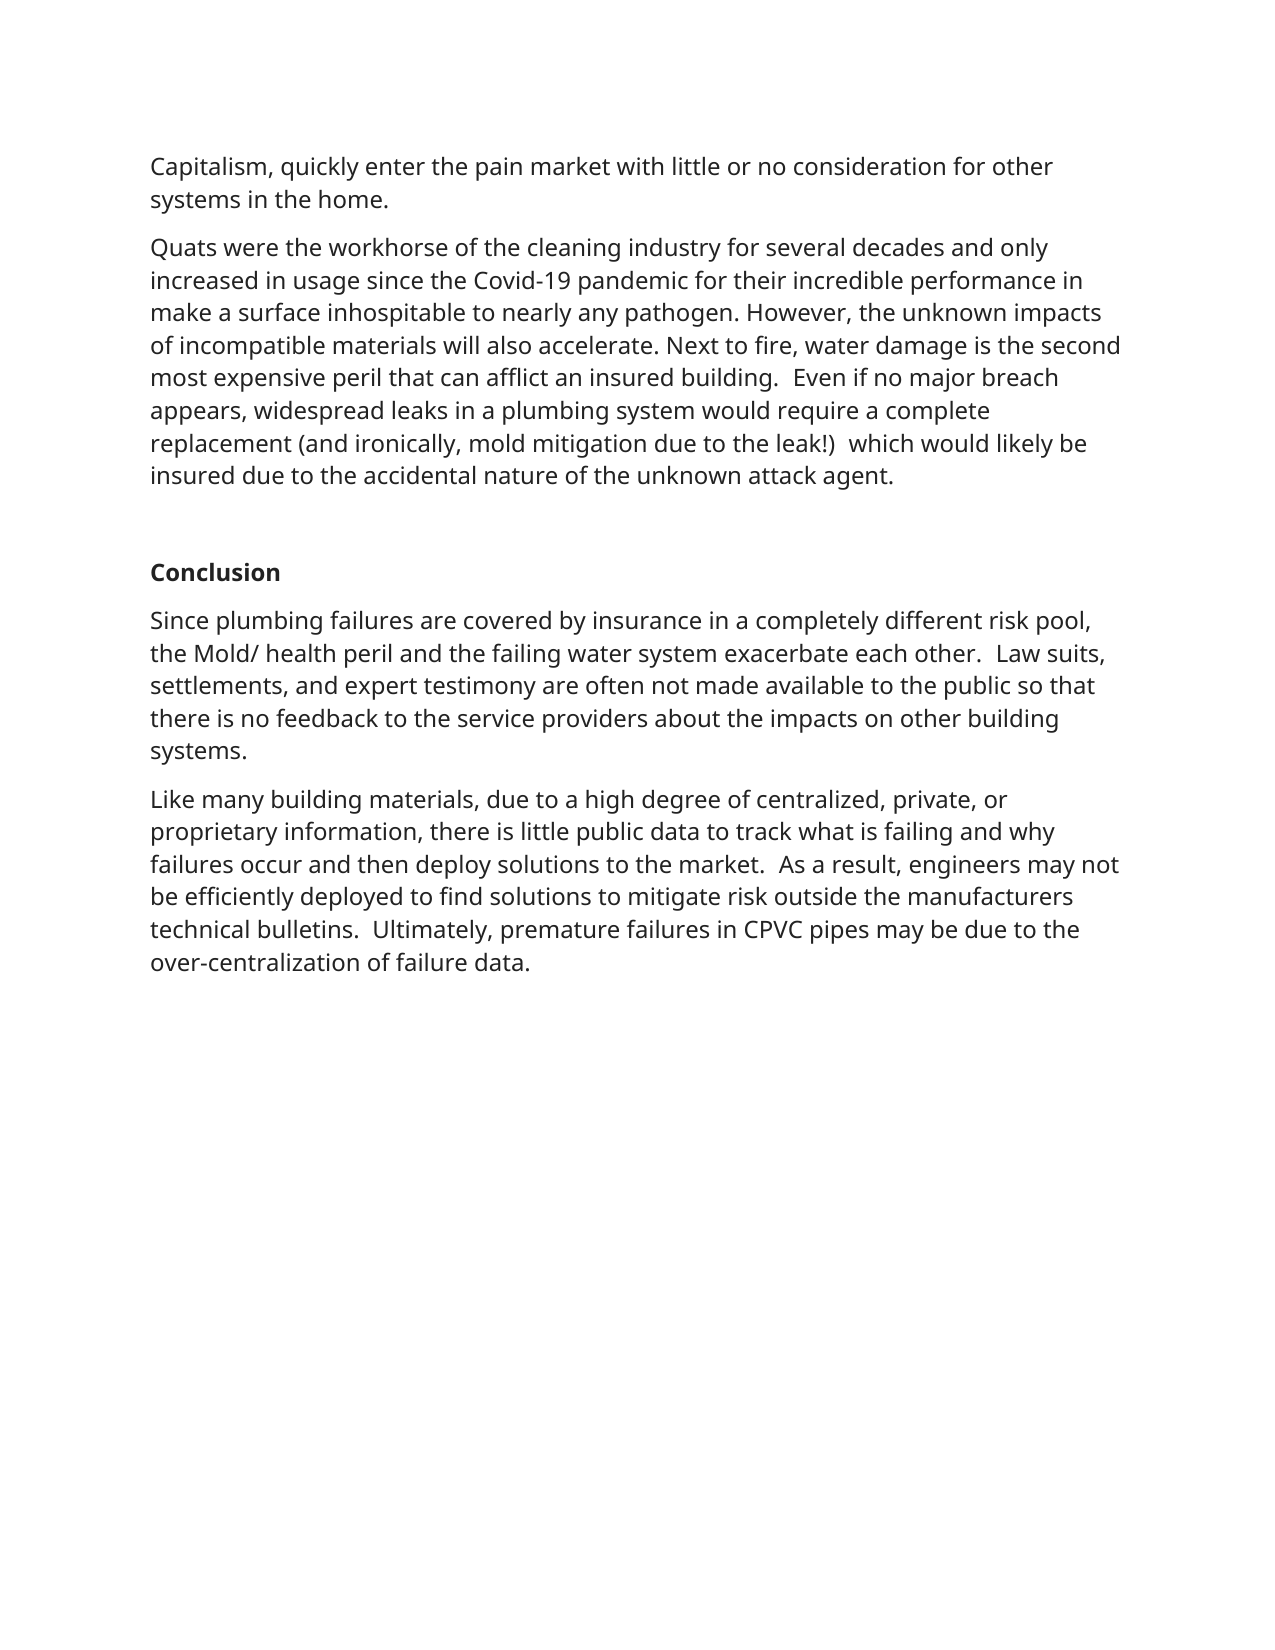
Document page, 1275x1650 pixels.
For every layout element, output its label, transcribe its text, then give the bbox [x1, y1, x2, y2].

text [150, 150, 1125, 215]
text Since plumbing failures are covered by insurance in a completely different risk pool, the Mold/ health peril and the failing water system exacerbate each other. Law suits, settlements, and expert testimony are often not made available to the public so that there is no feedback to the service providers about the impacts on other building systems. [150, 604, 1125, 767]
text Conclusion [150, 556, 1125, 588]
text Quats were the workhorse of the cleaning industry for several decades and only increased in usage since the Covid-19 pandemic for their incredible performance in make a surface inhospitable to nearly any pathogen. However, the unknown impacts of incompatible materials will also accelerate. Next to fire, water damage is the second most expensive peril that can afflict an insured building. Even if no major breach appears, widespread leaks in a plumbing system would require a complete replacement (and ironically, mold mitigation due to the leak!) which would likely be insured due to the accidental nature of the unknown attack agent. [150, 231, 1125, 492]
text Like many building materials, due to a high degree of centralized, private, or proprietary information, there is little public data to track what is failing and why failures occur and then deploy solutions to the market. As a result, engineers may not be efficiently deployed to find solutions to mitigate risk outside the manufacturers technical bulletins. Ultimately, premature failures in CPVC pipes may be due to the over-centralization of failure data. [150, 782, 1125, 978]
